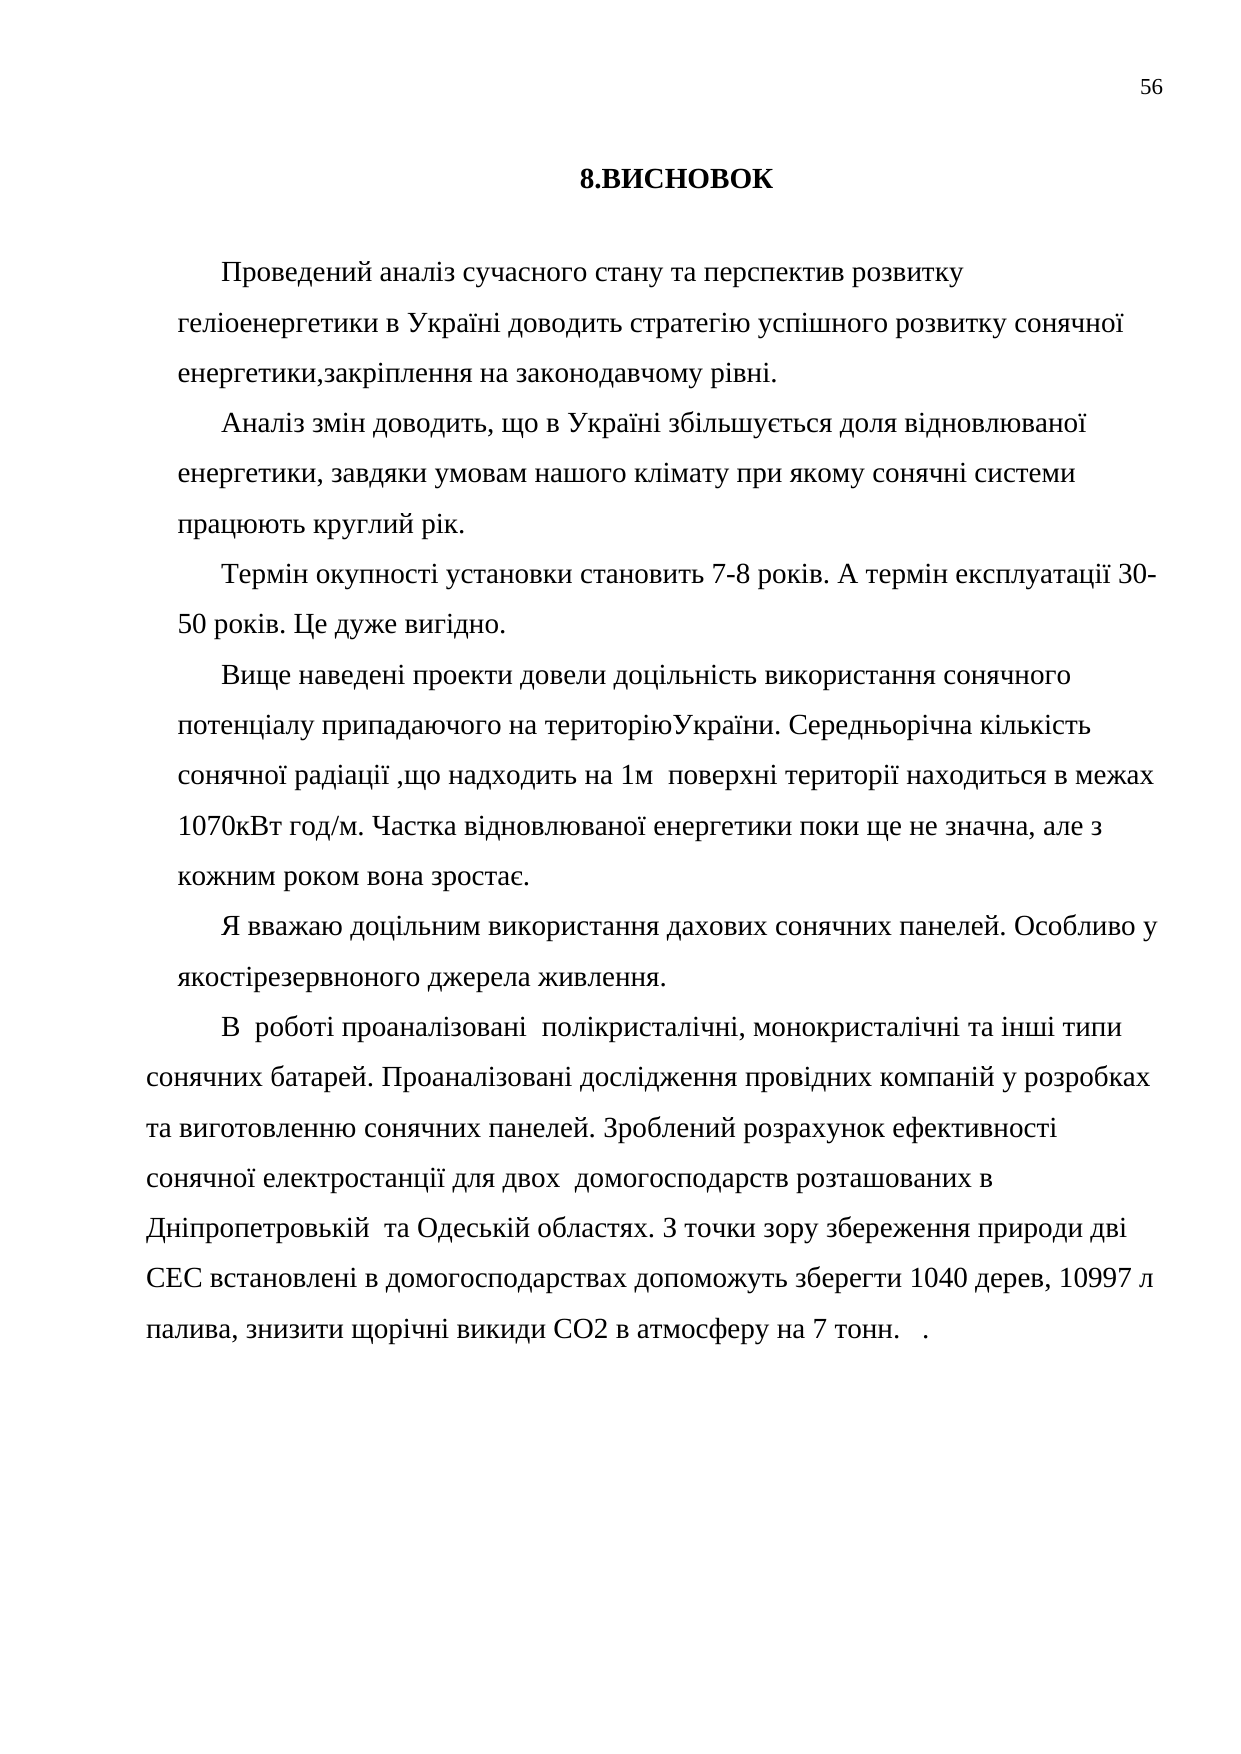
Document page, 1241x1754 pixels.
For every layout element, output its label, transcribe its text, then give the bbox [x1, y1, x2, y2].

text 8.ВИСНОВОК [146, 100, 1207, 195]
text В роботі проаналізовані полікристалічні, монокристалічні та інші типи сонячних батарей. Проаналізовані дослідження провідних компаній у розробках та виготовленню сонячних панелей. Зроблений розрахунок ефективності сонячної електростанції для двох домогосподарств розташованих в Дніпропетровькій та Одеській областях. З точки зору збереження природи дві СЕС встановлені в домогосподарствах допоможуть зберегти 1040 дерев, 10997 л палива, знизити щорічні викиди СО2 в атмосферу на 7 тонн. . [146, 1009, 1165, 1344]
text Термін окупності установки становить 7-8 років. А термін експлуатації 30-50 років. Це дуже вигідно. [177, 556, 1165, 640]
text Вище наведені проекти довели доцільність використання сонячного потенціалу припадаючого на територіюУкраїни. Середньорічна кількість сонячної радіації ,що надходить на 1м поверхні території находиться в межах 1070кВт год/м. Частка відновлюваної енергетики поки ще не значна, але з кожним роком вона зростає. [177, 657, 1165, 892]
text Проведений аналіз сучасного стану та перспектив розвитку геліоенергетики в Україні доводить стратегію успішного розвитку сонячної енергетики,закріплення на законодавчому рівні. [177, 254, 1165, 388]
text Я вважаю доцільним використання дахових сонячних панелей. Особливо у якостірезервноного джерела живлення. [177, 908, 1165, 992]
text Аналіз змін доводить, що в Україні збільшується доля відновлюваної енергетики, завдяки умовам нашого клімату при якому сонячні системи працюють круглий рік. [177, 405, 1165, 539]
